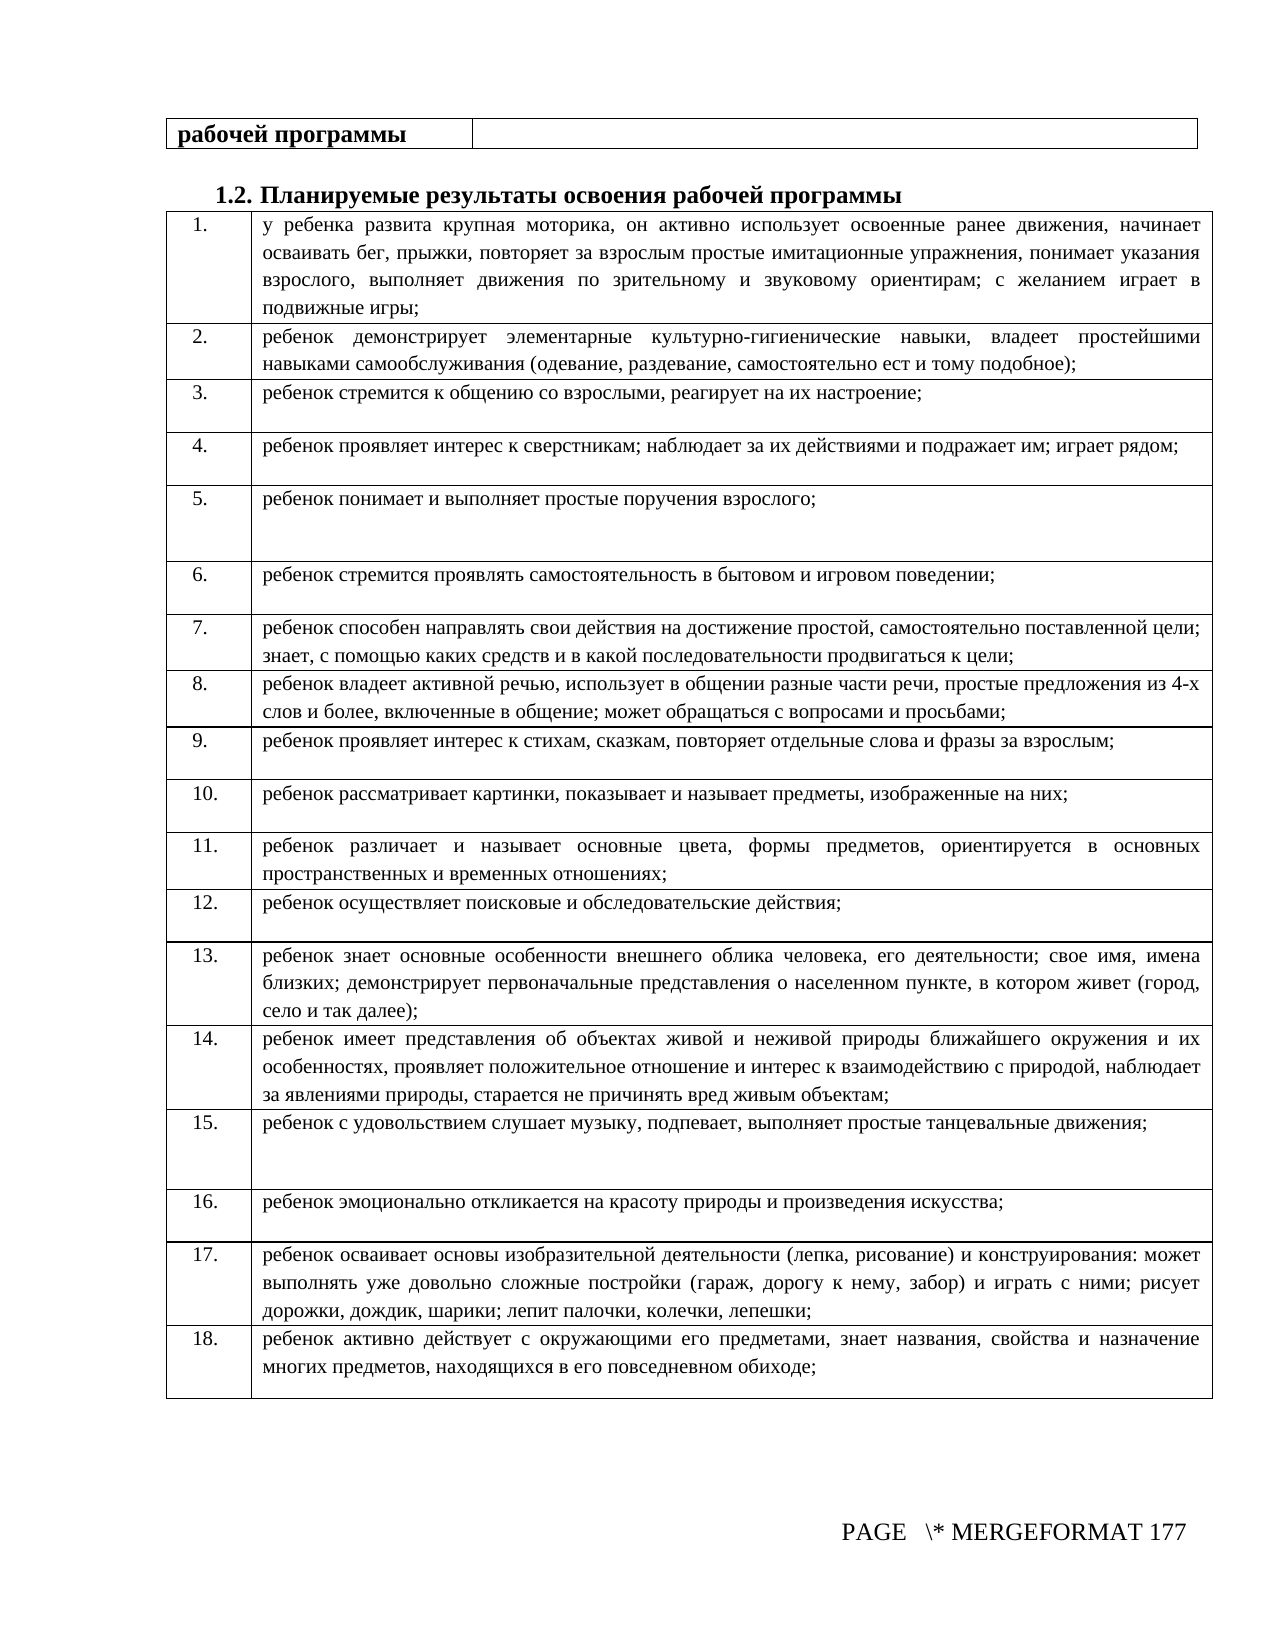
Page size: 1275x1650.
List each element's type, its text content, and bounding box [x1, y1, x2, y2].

subtitle Планируемые результаты освоения рабочей программы [215, 180, 1186, 209]
table_cell [167, 943, 251, 1025]
table_cell ребенок рассматривает картинки, показывает и называет предметы, изображенные на них; [252, 780, 1212, 832]
table_cell [167, 1243, 251, 1325]
table_header у ребенка развита крупная моторика, он активно использует освоенные ранее движения, начинает осваивать бег, прыжки, повторяет за взрослым простые имитационные упражнения, понимает указания взрослого, выполняет движения по зрительному и звуковому ориентирам; с желанием играет в подвижные игры; [252, 212, 1212, 322]
table_cell ребенок осваивает основы изобразительной деятельности (лепка, рисование) и конструирования: может выполнять уже довольно сложные постройки (гараж, дорогу к нему, забор) и играть с ними; рисует дорожки, дождик, шарики; лепит палочки, колечки, лепешки; [252, 1243, 1212, 1325]
table_cell ребенок проявляет интерес к стихам, сказкам, повторяет отдельные слова и фразы за взрослым; [252, 728, 1212, 779]
table_cell [167, 324, 251, 379]
table_cell [167, 833, 251, 888]
table_cell [167, 380, 251, 432]
table_cell [167, 562, 251, 614]
table_cell ребенок стремится к общению со взрослыми, реагирует на их настроение; [252, 380, 1212, 432]
table_cell [167, 615, 251, 670]
table_cell ребенок способен направлять свои действия на достижение простой, самостоятельно поставленной цели; знает, с помощью каких средств и в какой последовательности продвигаться к цели; [252, 615, 1212, 670]
table_cell ребенок проявляет интерес к сверстникам; наблюдает за их действиями и подражает им; играет рядом; [252, 433, 1212, 484]
table_cell [167, 1326, 251, 1398]
table_cell ребенок имеет представления об объектах живой и неживой природы ближайшего окружения и их особенностях, проявляет положительное отношение и интерес к взаимодействию с природой, наблюдает за явлениями природы, старается не причинять вред живым объектам; [252, 1026, 1212, 1109]
table_cell ребенок понимает и выполняет простые поручения взрослого; [252, 486, 1212, 561]
table_cell ребенок с удовольствием слушает музыку, подпевает, выполняет простые танцевальные движения; [252, 1110, 1212, 1188]
table_cell ребенок владеет активной речью, использует в общении разные части речи, простые предложения из 4-х слов и более, включенные в общение; может обращаться с вопросами и просьбами; [252, 671, 1212, 726]
table_cell ребенок осуществляет поисковые и обследовательские действия; [252, 890, 1212, 941]
table_cell [167, 1110, 251, 1188]
table_header [167, 212, 251, 322]
table_cell ребенок знает основные особенности внешнего облика человека, его деятельности; свое имя, имена близких; демонстрирует первоначальные представления о населенном пункте, в котором живет (город, село и так далее); [252, 943, 1212, 1025]
table_cell [167, 486, 251, 561]
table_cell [473, 119, 1197, 148]
table_cell ребенок различает и называет основные цвета, формы предметов, ориентируется в основных пространственных и временных отношениях; [252, 833, 1212, 888]
table_cell [167, 1190, 251, 1241]
table_cell ребенок стремится проявлять самостоятельность в бытовом и игровом поведении; [252, 562, 1212, 614]
table_cell [167, 1026, 251, 1109]
table_cell [167, 890, 251, 941]
table_cell [167, 728, 251, 779]
table_cell ребенок демонстрирует элементарные культурно-гигиенические навыки, владеет простейшими навыками самообслуживания (одевание, раздевание, самостоятельно ест и тому подобное); [252, 324, 1212, 379]
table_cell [167, 119, 472, 148]
table_cell [167, 671, 251, 726]
table_cell ребенок эмоционально откликается на красоту природы и произведения искусства; [252, 1190, 1212, 1241]
table_cell [167, 780, 251, 832]
table_cell ребенок активно действует с окружающими его предметами, знает названия, свойства и назначение многих предметов, находящихся в его повседневном обиходе; [252, 1326, 1212, 1398]
table_cell [167, 433, 251, 484]
